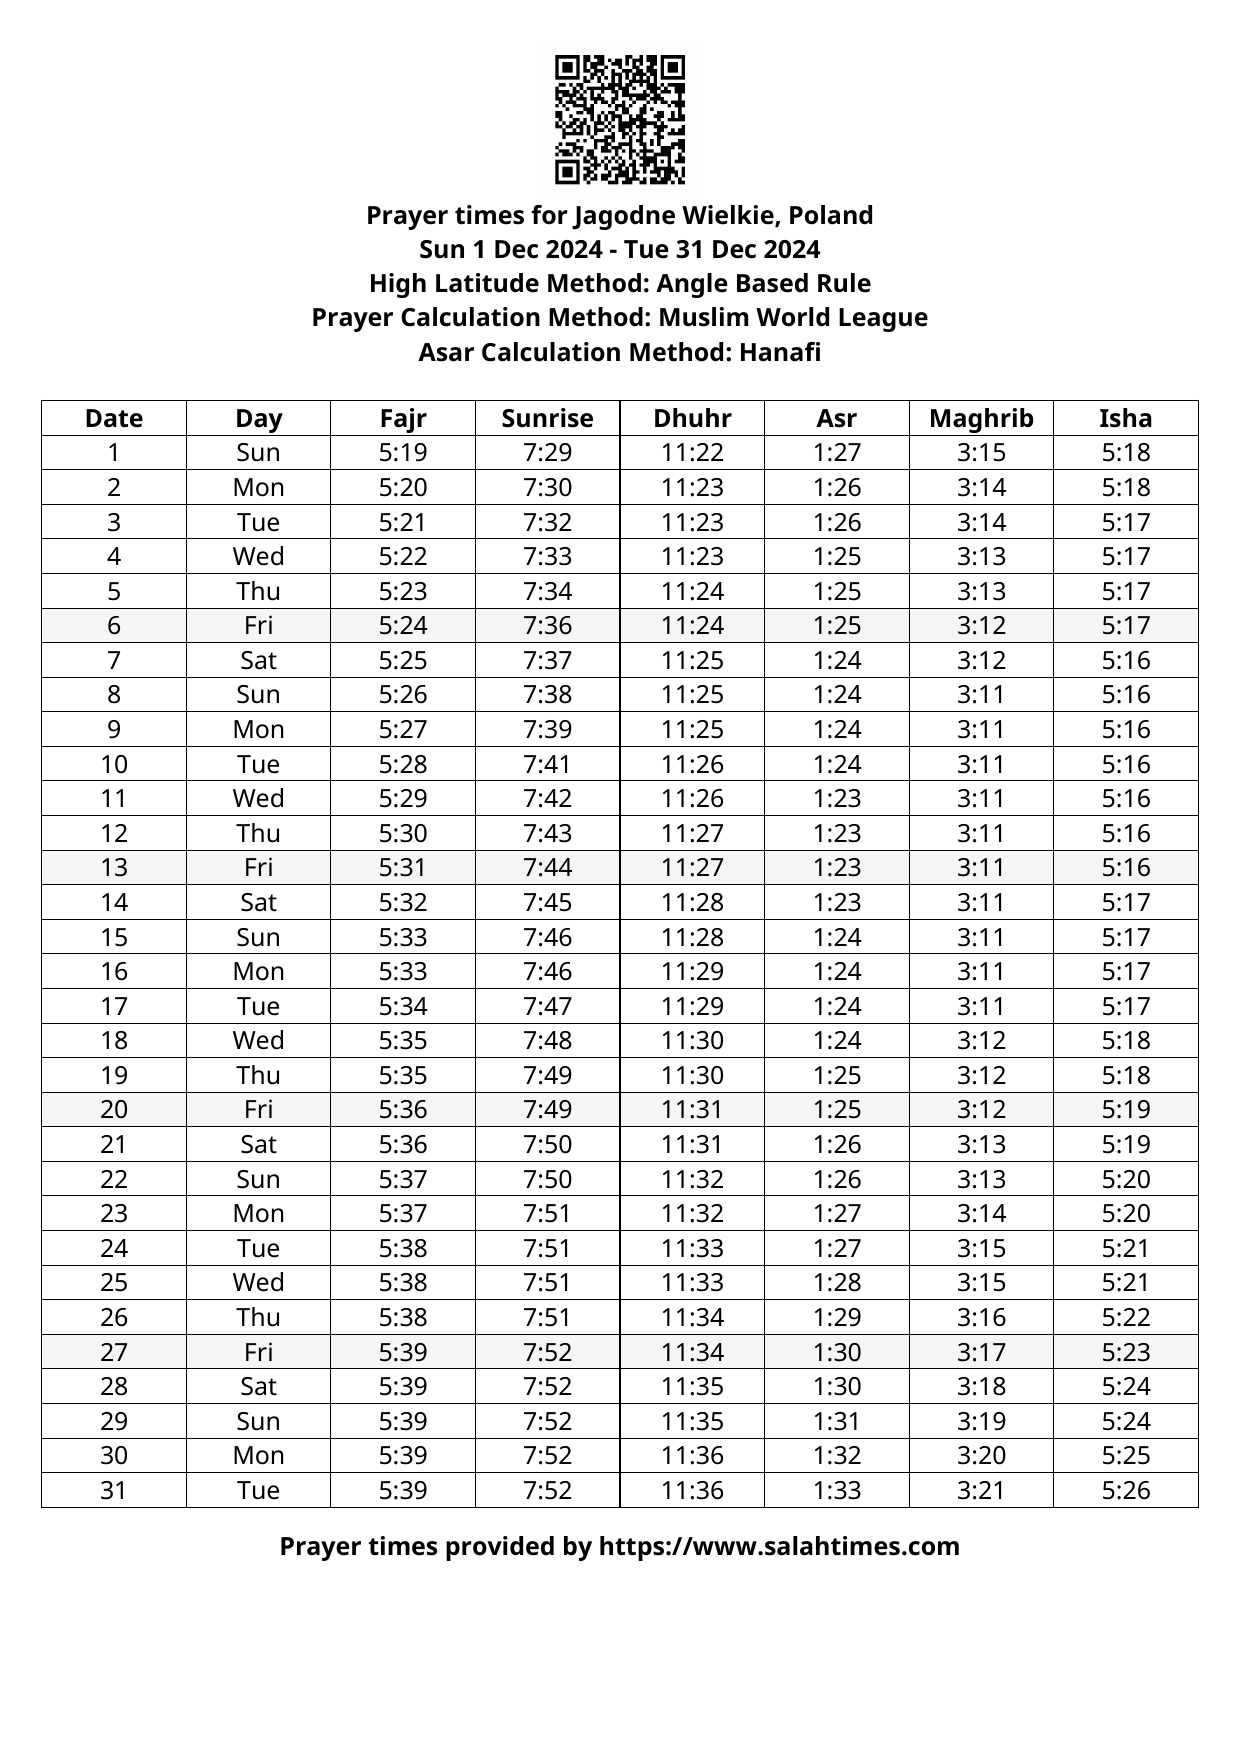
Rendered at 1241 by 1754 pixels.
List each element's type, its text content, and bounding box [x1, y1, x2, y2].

table_cell 10 [42, 747, 186, 780]
table_cell 7:50 [476, 1162, 619, 1195]
table_cell 15 [42, 920, 186, 953]
table_cell 7:52 [476, 1369, 619, 1403]
table_cell Thu [187, 1058, 330, 1092]
table_cell 7:30 [476, 470, 619, 504]
table_cell 5:17 [1054, 989, 1198, 1022]
table_cell Tue [187, 989, 330, 1022]
table_cell 5:39 [331, 1369, 475, 1403]
table_cell 7:33 [476, 539, 619, 573]
table_cell Fri [187, 1335, 330, 1368]
table_cell 3:13 [910, 1162, 1053, 1195]
table_cell 1:24 [765, 678, 909, 711]
table_cell 5:19 [1054, 1093, 1198, 1126]
table_cell 5:16 [1054, 747, 1198, 780]
table_cell 5:23 [331, 574, 475, 607]
table_cell 7:49 [476, 1093, 619, 1126]
table_cell 3:20 [910, 1439, 1053, 1472]
table_cell 5:32 [331, 885, 475, 919]
table_cell 5:39 [331, 1335, 475, 1368]
table_cell 7:44 [476, 851, 619, 884]
table_cell Mon [187, 1439, 330, 1472]
table_cell 1:23 [765, 781, 909, 815]
table_cell 1:24 [765, 954, 909, 988]
table_cell 5:35 [331, 1058, 475, 1092]
table_cell 11:35 [621, 1404, 764, 1437]
table_cell Sun [187, 678, 330, 711]
table_cell 7:52 [476, 1335, 619, 1368]
table_cell 5:37 [331, 1162, 475, 1195]
table_cell 11:34 [621, 1300, 764, 1334]
table_cell 1:30 [765, 1369, 909, 1403]
table_cell 5:23 [1054, 1335, 1198, 1368]
table_cell 1:27 [765, 1231, 909, 1264]
table_cell 3:11 [910, 851, 1053, 884]
table_header Date [42, 401, 186, 434]
table_cell 5:24 [1054, 1369, 1198, 1403]
table_cell 11:26 [621, 747, 764, 780]
table_cell 5:39 [331, 1473, 475, 1507]
table_cell 3:13 [910, 539, 1053, 573]
table_cell 29 [42, 1404, 186, 1437]
table_cell 11:24 [621, 574, 764, 607]
table_cell 7:47 [476, 989, 619, 1022]
table_cell 7:52 [476, 1439, 619, 1472]
table_cell 5:18 [1054, 1024, 1198, 1057]
table_cell 11:32 [621, 1196, 764, 1230]
table_cell Sun [187, 920, 330, 953]
table_cell 5:25 [1054, 1439, 1198, 1472]
table_cell 5:17 [1054, 954, 1198, 988]
table_cell Fri [187, 851, 330, 884]
table_cell 1:27 [765, 1196, 909, 1230]
table_cell 5:16 [1054, 712, 1198, 746]
table_cell 19 [42, 1058, 186, 1092]
table_cell 5:16 [1054, 816, 1198, 849]
table_cell 5:20 [1054, 1196, 1198, 1230]
table_cell 1:32 [765, 1439, 909, 1472]
table_cell 3:12 [910, 1058, 1053, 1092]
table_cell 12 [42, 816, 186, 849]
table_cell 5:16 [1054, 781, 1198, 815]
table_cell 11:23 [621, 539, 764, 573]
table_cell 5:25 [331, 643, 475, 677]
table_cell 7:46 [476, 954, 619, 988]
table_cell 1:26 [765, 505, 909, 538]
table_cell 1:24 [765, 643, 909, 677]
table_cell Sun [187, 1162, 330, 1195]
table_cell 3:15 [910, 1266, 1053, 1299]
table_cell 1:33 [765, 1473, 909, 1507]
table_header Isha [1054, 401, 1198, 434]
table_cell 3:21 [910, 1473, 1053, 1507]
table_cell Fri [187, 1093, 330, 1126]
table_cell Wed [187, 1266, 330, 1299]
table_cell 1:24 [765, 747, 909, 780]
table_cell 5:18 [1054, 470, 1198, 504]
table_cell 7:42 [476, 781, 619, 815]
table_cell 3:19 [910, 1404, 1053, 1437]
table_cell 5:24 [1054, 1404, 1198, 1437]
table_cell 3:17 [910, 1335, 1053, 1368]
table_cell 1:24 [765, 1024, 909, 1057]
table_cell 1:25 [765, 609, 909, 642]
text Asar Calculation Method: Hanafi [42, 334, 1198, 368]
table_cell 1:25 [765, 1093, 909, 1126]
table_cell 7:52 [476, 1473, 619, 1507]
table_cell 7:43 [476, 816, 619, 849]
table_cell 7:51 [476, 1266, 619, 1299]
table_cell 7:45 [476, 885, 619, 919]
table_cell 7:29 [476, 436, 619, 469]
table_cell 3:11 [910, 816, 1053, 849]
table_cell Thu [187, 1300, 330, 1334]
table_cell 7:39 [476, 712, 619, 746]
table_cell Mon [187, 712, 330, 746]
table_cell Tue [187, 747, 330, 780]
table_cell 11:23 [621, 505, 764, 538]
table_cell Sat [187, 885, 330, 919]
table_cell 7:34 [476, 574, 619, 607]
table_cell 3:18 [910, 1369, 1053, 1403]
table_cell 3 [42, 505, 186, 538]
table_cell 5:17 [1054, 609, 1198, 642]
table_cell 11:27 [621, 816, 764, 849]
table_cell 5:37 [331, 1196, 475, 1230]
text Sun 1 Dec 2024 - Tue 31 Dec 2024 [42, 232, 1198, 266]
table_cell 18 [42, 1024, 186, 1057]
table_cell 3:11 [910, 920, 1053, 953]
table_cell 11:25 [621, 643, 764, 677]
table_cell 11:25 [621, 678, 764, 711]
table_cell Thu [187, 574, 330, 607]
table_cell 5:36 [331, 1127, 475, 1161]
table_cell 5:17 [1054, 505, 1198, 538]
table_cell 4 [42, 539, 186, 573]
table_cell 11:26 [621, 781, 764, 815]
table_cell 5:31 [331, 851, 475, 884]
table_cell 5:20 [1054, 1162, 1198, 1195]
table_cell 5:21 [331, 505, 475, 538]
table_cell 23 [42, 1196, 186, 1230]
table_cell 3:11 [910, 712, 1053, 746]
table_cell 3:16 [910, 1300, 1053, 1334]
table_cell Sun [187, 1404, 330, 1437]
table_cell 5:21 [1054, 1231, 1198, 1264]
table_cell Tue [187, 1231, 330, 1264]
table_cell 1:28 [765, 1266, 909, 1299]
table_cell 7:51 [476, 1231, 619, 1264]
table_cell 11:27 [621, 851, 764, 884]
table_header Maghrib [910, 401, 1053, 434]
table_cell 3:11 [910, 781, 1053, 815]
table_cell 1:25 [765, 539, 909, 573]
table_cell Mon [187, 1196, 330, 1230]
table_cell 5:38 [331, 1266, 475, 1299]
table_cell 5:17 [1054, 574, 1198, 607]
text Prayer Calculation Method: Muslim World League [42, 300, 1198, 334]
table_cell 13 [42, 851, 186, 884]
table_cell 31 [42, 1473, 186, 1507]
table_cell 3:12 [910, 643, 1053, 677]
table_cell 1:23 [765, 816, 909, 849]
table_cell 5:24 [331, 609, 475, 642]
table_cell 7:37 [476, 643, 619, 677]
table_cell 1:24 [765, 920, 909, 953]
table_header Sunrise [476, 401, 619, 434]
table_cell 5:29 [331, 781, 475, 815]
table_cell 11:35 [621, 1369, 764, 1403]
table_cell 3:11 [910, 989, 1053, 1022]
table_cell 5:18 [1054, 436, 1198, 469]
table_cell 11:31 [621, 1127, 764, 1161]
table_cell 20 [42, 1093, 186, 1126]
table_cell Sun [187, 436, 330, 469]
table_cell 2 [42, 470, 186, 504]
table_cell Thu [187, 816, 330, 849]
table_cell Wed [187, 1024, 330, 1057]
table_cell 21 [42, 1127, 186, 1161]
table_cell 27 [42, 1335, 186, 1368]
table_cell 5:22 [1054, 1300, 1198, 1334]
table_cell Wed [187, 781, 330, 815]
table_cell 3:12 [910, 609, 1053, 642]
table_cell Mon [187, 470, 330, 504]
table_cell Wed [187, 539, 330, 573]
table_cell 1:31 [765, 1404, 909, 1437]
table_cell 5:27 [331, 712, 475, 746]
table_cell Sat [187, 1369, 330, 1403]
table_header Asr [765, 401, 909, 434]
table_cell 26 [42, 1300, 186, 1334]
table_cell 11:30 [621, 1024, 764, 1057]
table_cell 1:30 [765, 1335, 909, 1368]
text High Latitude Method: Angle Based Rule [42, 266, 1198, 300]
table_cell 25 [42, 1266, 186, 1299]
table_cell 1:25 [765, 1058, 909, 1092]
table_cell 1:27 [765, 436, 909, 469]
table_cell 5:36 [331, 1093, 475, 1126]
table_cell 3:13 [910, 574, 1053, 607]
table_cell 5:35 [331, 1024, 475, 1057]
table_cell 22 [42, 1162, 186, 1195]
table_header Day [187, 401, 330, 434]
table_cell 7:32 [476, 505, 619, 538]
table_cell 7:50 [476, 1127, 619, 1161]
table_cell 5:39 [331, 1439, 475, 1472]
table_cell 3:13 [910, 1127, 1053, 1161]
table_cell 5:33 [331, 954, 475, 988]
table_cell 7:48 [476, 1024, 619, 1057]
text Prayer times for Jagodne Wielkie, Poland [42, 198, 1198, 232]
table_cell 11:29 [621, 954, 764, 988]
table_cell 3:11 [910, 954, 1053, 988]
table_cell 3:11 [910, 678, 1053, 711]
table_cell 5:16 [1054, 851, 1198, 884]
table_cell 3:14 [910, 505, 1053, 538]
table_cell 30 [42, 1439, 186, 1472]
table_cell 5:16 [1054, 678, 1198, 711]
table_cell 11:32 [621, 1162, 764, 1195]
table_cell 11:30 [621, 1058, 764, 1092]
table_cell 11:34 [621, 1335, 764, 1368]
table_cell 11:28 [621, 920, 764, 953]
table_cell 3:11 [910, 885, 1053, 919]
table_cell 1:25 [765, 574, 909, 607]
table_cell 11:36 [621, 1439, 764, 1472]
table_cell 11:33 [621, 1231, 764, 1264]
table_cell Tue [187, 505, 330, 538]
table_cell 11:25 [621, 712, 764, 746]
table_cell 5:34 [331, 989, 475, 1022]
table_cell 5:21 [1054, 1266, 1198, 1299]
table_cell 3:14 [910, 470, 1053, 504]
table_cell 1:26 [765, 470, 909, 504]
table_cell 7:51 [476, 1300, 619, 1334]
table_cell 7:46 [476, 920, 619, 953]
table_header Dhuhr [621, 401, 764, 434]
table_cell 1:23 [765, 851, 909, 884]
table_cell 14 [42, 885, 186, 919]
picture [542, 41, 699, 198]
table_cell 7 [42, 643, 186, 677]
table_cell 5:38 [331, 1300, 475, 1334]
table_header Fajr [331, 401, 475, 434]
table_cell 7:36 [476, 609, 619, 642]
table_cell 7:38 [476, 678, 619, 711]
table_cell 1:24 [765, 989, 909, 1022]
table_cell 5:17 [1054, 539, 1198, 573]
table_cell 3:12 [910, 1093, 1053, 1126]
table_cell 5:26 [331, 678, 475, 711]
table_cell 5:17 [1054, 885, 1198, 919]
table_cell 3:15 [910, 436, 1053, 469]
table_cell 11:31 [621, 1093, 764, 1126]
table_cell 5:18 [1054, 1058, 1198, 1092]
table_cell 3:11 [910, 747, 1053, 780]
table_cell 8 [42, 678, 186, 711]
table_cell Sat [187, 643, 330, 677]
table_cell 16 [42, 954, 186, 988]
table_cell 6 [42, 609, 186, 642]
table_cell 11:24 [621, 609, 764, 642]
table_cell 11:33 [621, 1266, 764, 1299]
table_cell 5:19 [331, 436, 475, 469]
table_cell Fri [187, 609, 330, 642]
table_cell 1:26 [765, 1127, 909, 1161]
table_cell 17 [42, 989, 186, 1022]
table_cell 11:29 [621, 989, 764, 1022]
table_cell 28 [42, 1369, 186, 1403]
table_cell 7:52 [476, 1404, 619, 1437]
table_cell 5:17 [1054, 920, 1198, 953]
table_cell 11 [42, 781, 186, 815]
table_cell Tue [187, 1473, 330, 1507]
table_cell 24 [42, 1231, 186, 1264]
table_cell 11:22 [621, 436, 764, 469]
table_cell Sat [187, 1127, 330, 1161]
table_cell 3:14 [910, 1196, 1053, 1230]
table_cell 11:36 [621, 1473, 764, 1507]
table_cell 1:26 [765, 1162, 909, 1195]
table_cell 7:49 [476, 1058, 619, 1092]
table_cell 11:23 [621, 470, 764, 504]
table_cell 11:28 [621, 885, 764, 919]
table_cell 5:38 [331, 1231, 475, 1264]
table_cell 9 [42, 712, 186, 746]
text Prayer times provided by https://www.salahtimes.com [42, 1528, 1198, 1563]
table_cell 5:26 [1054, 1473, 1198, 1507]
table_cell 1:29 [765, 1300, 909, 1334]
table_cell 1:24 [765, 712, 909, 746]
table_cell 5 [42, 574, 186, 607]
table_cell 3:12 [910, 1024, 1053, 1057]
table_cell 1:23 [765, 885, 909, 919]
table_cell Mon [187, 954, 330, 988]
table_cell 1 [42, 436, 186, 469]
table_cell 5:22 [331, 539, 475, 573]
table_cell 3:15 [910, 1231, 1053, 1264]
table_cell 7:51 [476, 1196, 619, 1230]
table_cell 5:19 [1054, 1127, 1198, 1161]
table_cell 5:28 [331, 747, 475, 780]
table_cell 5:33 [331, 920, 475, 953]
table_cell 5:30 [331, 816, 475, 849]
table_cell 5:16 [1054, 643, 1198, 677]
table_cell 5:39 [331, 1404, 475, 1437]
table_cell 5:20 [331, 470, 475, 504]
table_cell 7:41 [476, 747, 619, 780]
